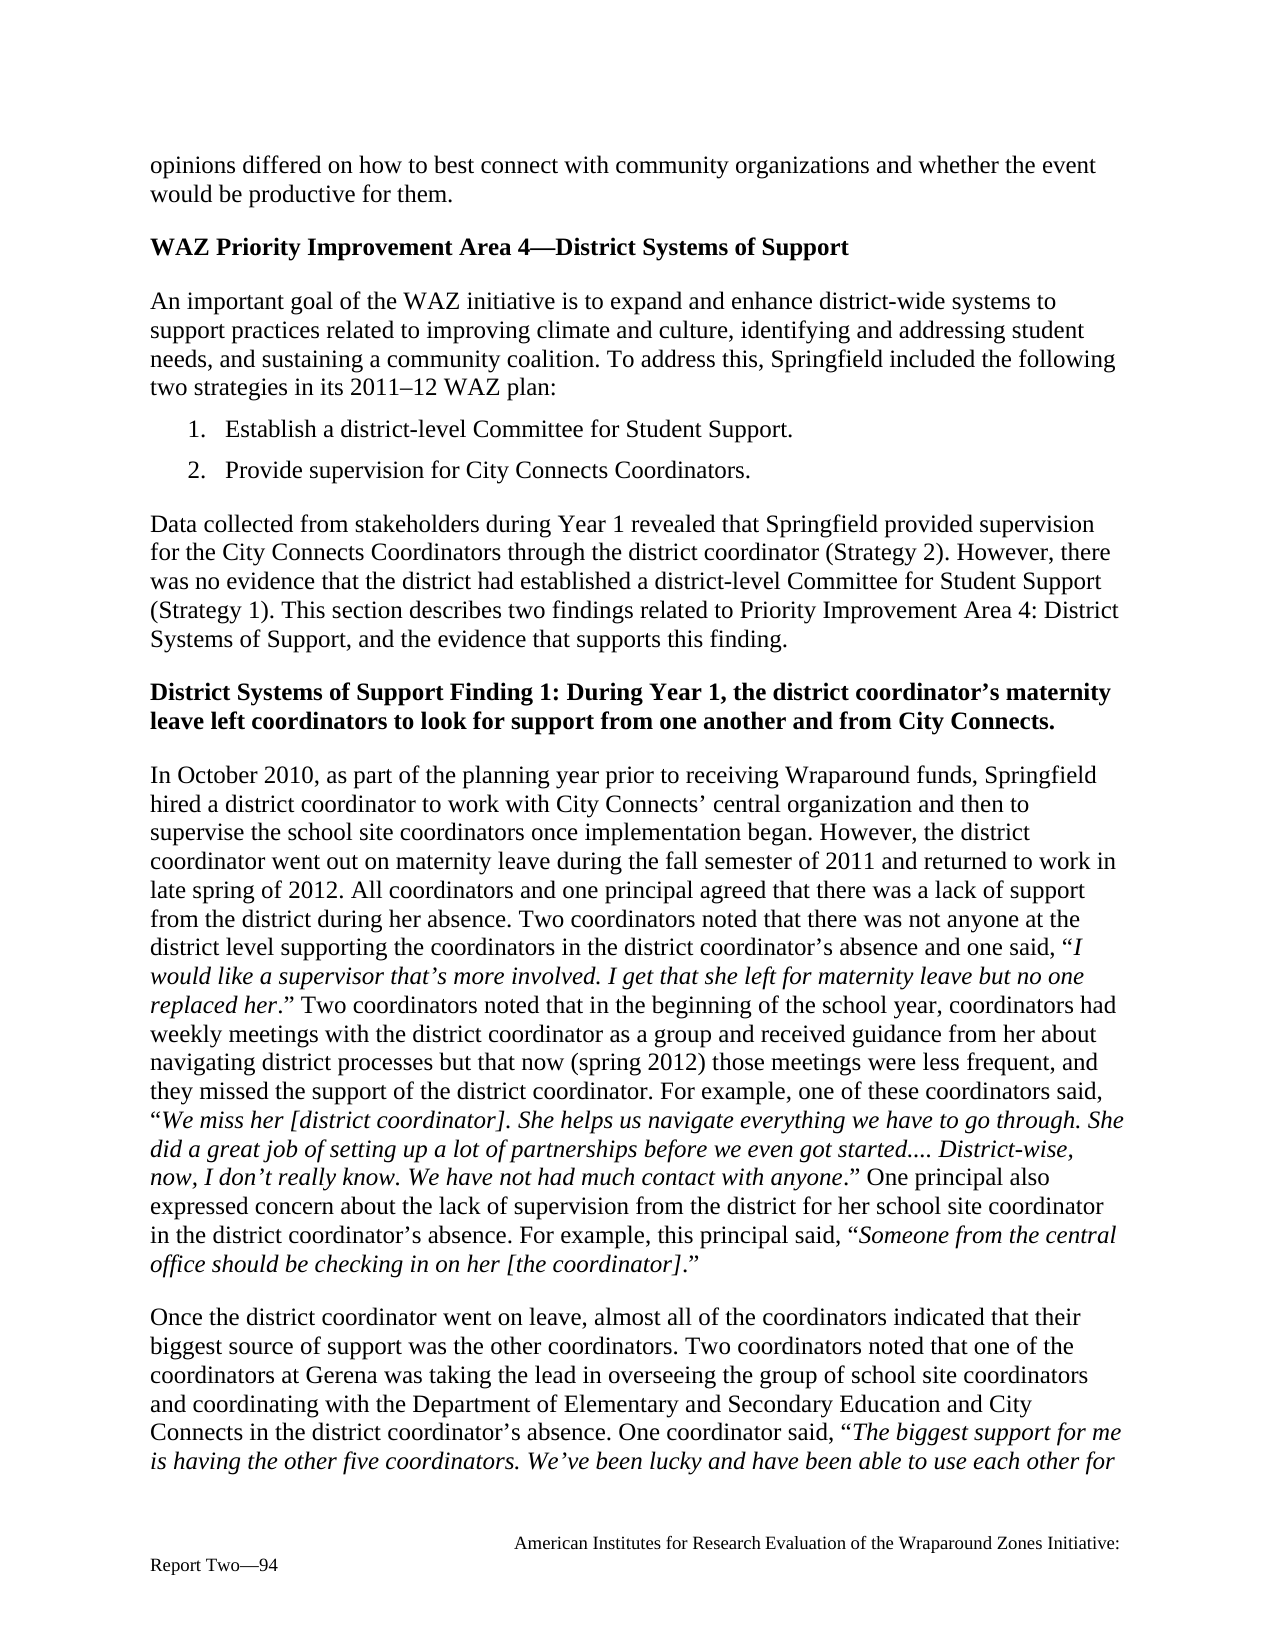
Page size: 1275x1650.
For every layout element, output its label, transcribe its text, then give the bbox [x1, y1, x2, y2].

text District Systems of Support Finding 1: During Year 1, the district coordinator’s maternity leave left coordinators to look for support from one another and from City Connects. [150, 677, 1125, 735]
text Data collected from stakeholders during Year 1 revealed that Springfield provided supervision for the City Connects Coordinators through the district coordinator (Strategy 2). However, there was no evidence that the district had established a district-level Committee for Student Support (Strategy 1). This section describes two findings related to Priority Improvement Area 4: District Systems of Support, and the evidence that supports this finding. [150, 509, 1125, 652]
text In October 2010, as part of the planning year prior to receiving Wraparound funds, Springfield hired a district coordinator to work with City Connects’ central organization and then to supervise the school site coordinators once implementation began. However, the district coordinator went out on maternity leave during the fall semester of 2011 and returned to work in late spring of 2012. All coordinators and one principal agreed that there was a lack of support from the district during her absence. Two coordinators noted that there was not anyone at the district level supporting the coordinators in the district coordinator’s absence and one said, “I would like a supervisor that’s more involved. I get that she left for maternity leave but no one replaced her.” Two coordinators noted that in the beginning of the school year, coordinators had weekly meetings with the district coordinator as a group and received guidance from her about navigating district processes but that now (spring 2012) those meetings were less frequent, and they missed the support of the district coordinator. For example, one of these coordinators said, “We miss her [district coordinator]. She helps us navigate everything we have to go through. She did a great job of setting up a lot of partnerships before we even got started.... District-wise, now, I don’t really know. We have not had much contact with anyone.” One principal also expressed concern about the lack of supervision from the district for her school site coordinator in the district coordinator’s absence. For example, this principal said, “Someone from the central office should be checking in on her [the coordinator].” [150, 760, 1125, 1277]
list Provide supervision for City Connects Coordinators. [187, 455, 1125, 484]
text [150, 1302, 1125, 1475]
text An important goal of the WAZ initiative is to expand and enhance district-wide systems to support practices related to improving climate and culture, identifying and addressing student needs, and sustaining a community coalition. To address this, Springfield included the following two strategies in its 2011–12 WAZ plan: [150, 286, 1125, 401]
list Establish a district-level Committee for Student Support. [187, 414, 1125, 442]
subtitle WAZ Priority Improvement Area 4—District Systems of Support [150, 232, 1125, 261]
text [150, 150, 1125, 207]
